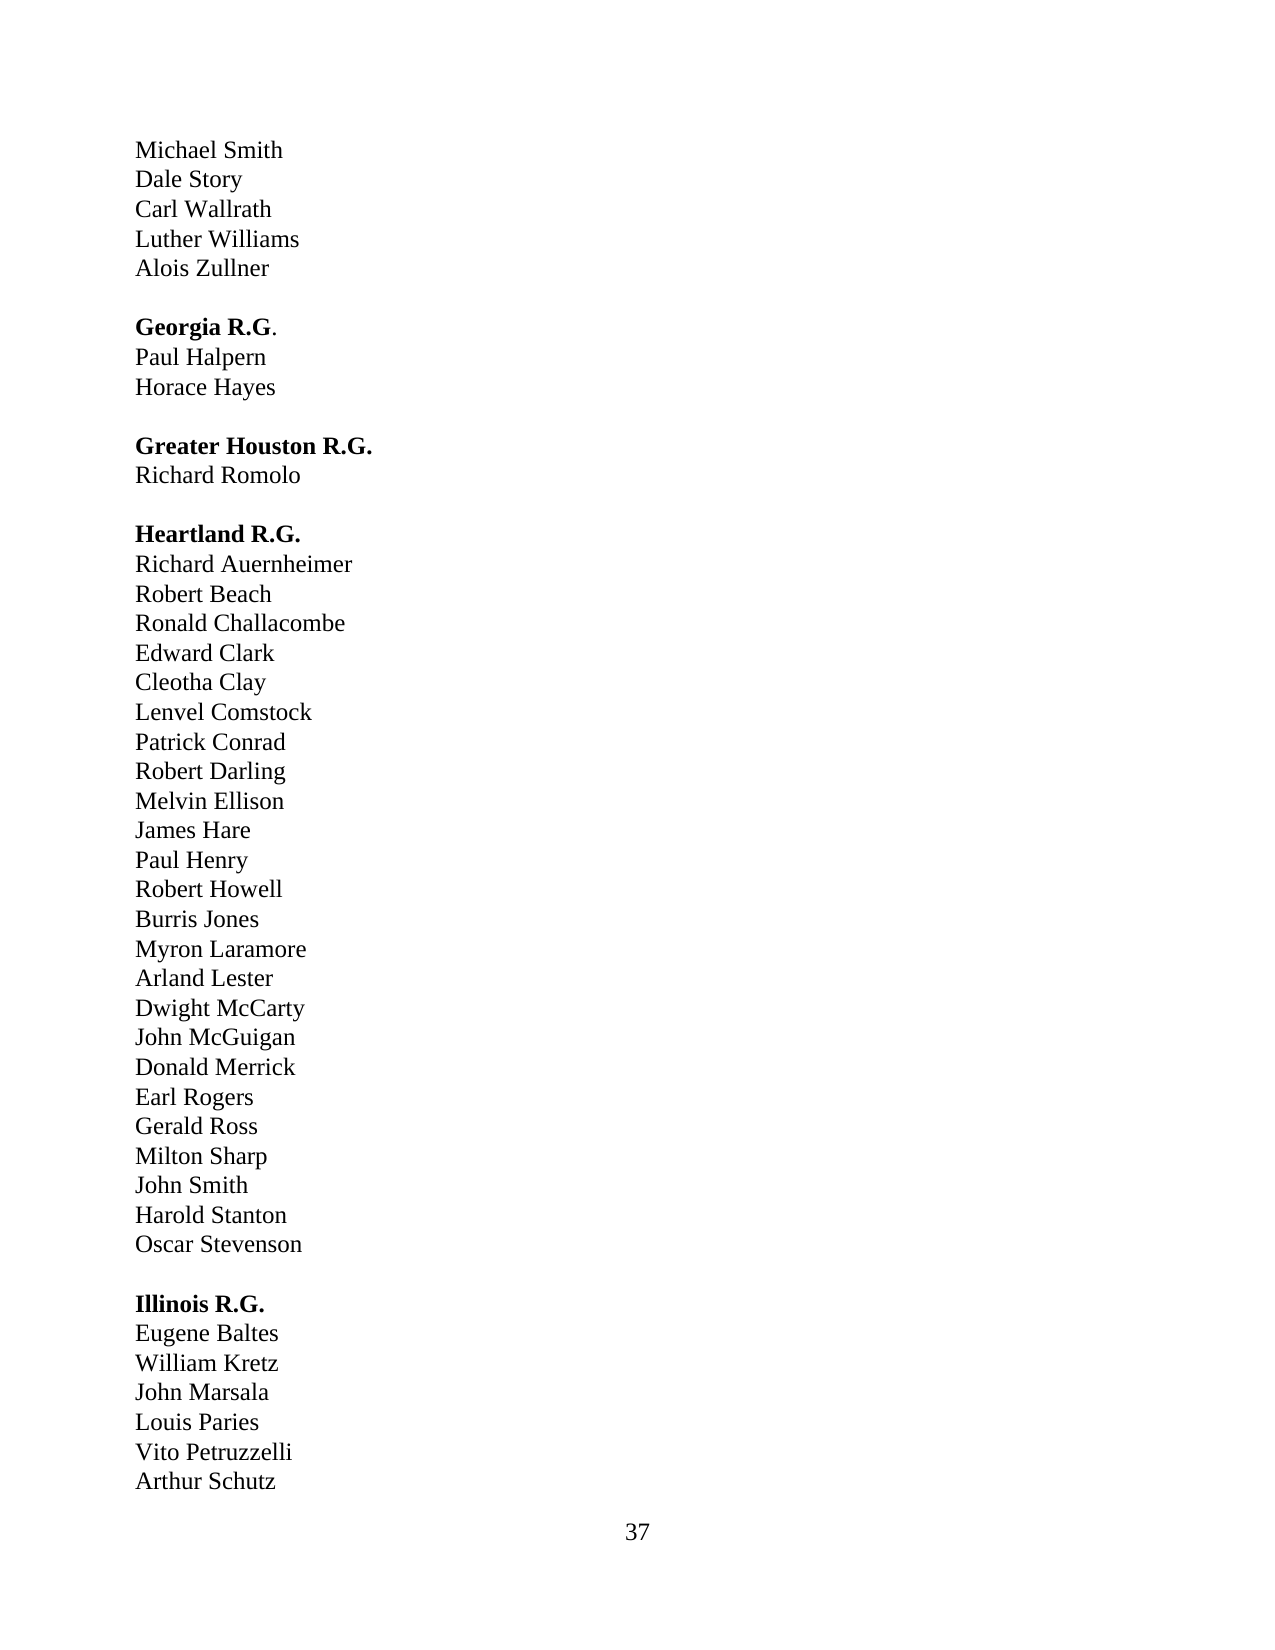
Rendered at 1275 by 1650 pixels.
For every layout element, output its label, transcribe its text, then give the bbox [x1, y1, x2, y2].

text William Kretz [135, 1348, 1140, 1377]
text Robert Howell [135, 874, 1140, 903]
text Myron Laramore [135, 934, 1140, 962]
text Alois Zullner [135, 253, 1140, 282]
text Arthur Schutz [135, 1466, 1140, 1495]
text Dwight McCarty [135, 993, 1140, 1022]
text Cleotha Clay [135, 667, 1140, 696]
text Michael Smith [135, 135, 1140, 164]
text Ronald Challacombe [135, 608, 1140, 637]
text Horace Hayes [135, 372, 1140, 400]
text Gerald Ross [135, 1111, 1140, 1140]
text Richard Romolo [135, 460, 1140, 489]
text Eugene Baltes [135, 1318, 1140, 1347]
text Greater Houston R.G. [135, 431, 1140, 459]
text Dale Story [135, 164, 1140, 193]
text Paul Henry [135, 845, 1140, 874]
text Carl Wallrath [135, 194, 1140, 223]
text John Smith [135, 1170, 1140, 1199]
text Richard Auernheimer [135, 549, 1140, 578]
text Vito Petruzzelli [135, 1437, 1140, 1465]
text Paul Halpern [135, 342, 1140, 371]
text Illinois R.G. [135, 1289, 1140, 1317]
text Edward Clark [135, 638, 1140, 667]
text Milton Sharp [135, 1141, 1140, 1169]
text John McGuigan [135, 1022, 1140, 1051]
text Patrick Conrad [135, 727, 1140, 755]
text Robert Darling [135, 756, 1140, 785]
text Arland Lester [135, 963, 1140, 992]
text Georgia R.G. [135, 312, 1140, 341]
text Donald Merrick [135, 1052, 1140, 1081]
text John Marsala [135, 1377, 1140, 1406]
text Luther Williams [135, 224, 1140, 252]
text Burris Jones [135, 904, 1140, 933]
text Heartland R.G. [135, 519, 1140, 548]
text Oscar Stevenson [135, 1229, 1140, 1258]
text Melvin Ellison [135, 786, 1140, 814]
text Lenvel Comstock [135, 697, 1140, 726]
text Earl Rogers [135, 1082, 1140, 1110]
text Louis Paries [135, 1407, 1140, 1436]
text James Hare [135, 815, 1140, 844]
text Harold Stanton [135, 1200, 1140, 1229]
text Robert Beach [135, 579, 1140, 607]
